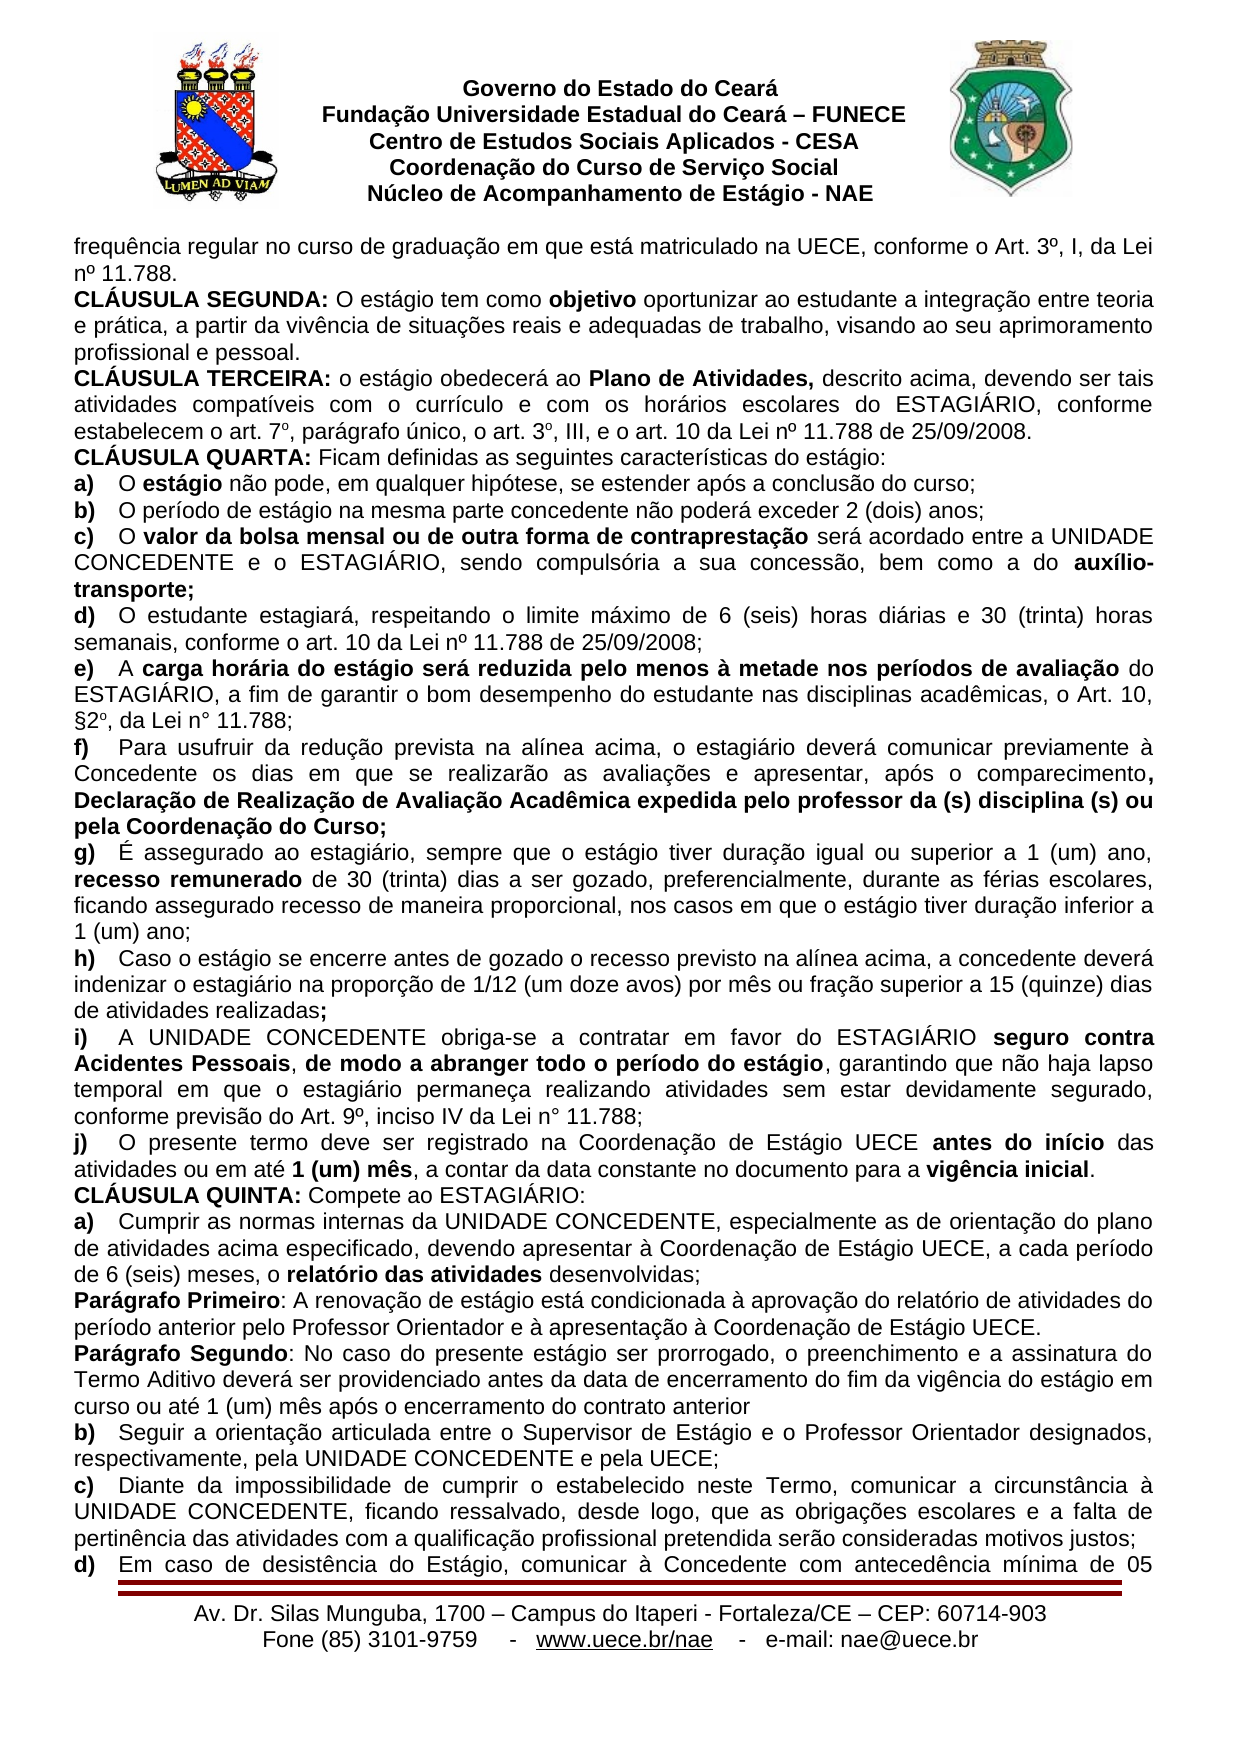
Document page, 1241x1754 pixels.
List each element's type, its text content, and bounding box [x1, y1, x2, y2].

text e) A carga horária do estágio será reduzida pelo menos à metade nos períodos de avaliação do ESTAGIÁRIO, a fim de garantir o bom desempenho do estudante nas disciplinas acadêmicas, o Art. 10, §2o, da Lei n° 11.788; [74, 655, 1154, 734]
picture [152, 32, 280, 209]
text CLÁUSULA QUINTA: Compete ao ESTAGIÁRIO: [74, 1182, 1154, 1208]
text CLÁUSULA TERCEIRA: o estágio obedecerá ao Plano de Atividades, descrito acima, devendo ser tais atividades compatíveis com o currículo e com os horários escolares do ESTAGIÁRIO, conforme estabelecem o art. 7o, parágrafo único, o art. 3o, III, e o art. 10 da Lei nº 11.788 de 25/09/2008. [74, 365, 1154, 444]
list O estágio não pode, em qualquer hipótese, se estender após a conclusão do curso; [74, 470, 1154, 497]
text h) Caso o estágio se encerre antes de gozado o recesso previsto na alínea acima, a concedente deverá indenizar o estagiário na proporção de 1/12 (um doze avos) por mês ou fração superior a 15 (quinze) dias de atividades realizadas; [74, 945, 1154, 1024]
text d) O estudante estagiará, respeitando o limite máximo de 6 (seis) horas diárias e 30 (trinta) horas semanais, conforme o art. 10 da Lei nº 11.788 de 25/09/2008; [74, 602, 1154, 655]
text Parágrafo Segundo: No caso do presente estágio ser prorrogado, o preenchimento e a assinatura do Termo Aditivo deverá ser providenciado antes da data de encerramento do fim da vigência do estágio em curso ou até 1 (um) mês após o encerramento do contrato anterior [74, 1340, 1154, 1419]
text j) O presente termo deve ser registrado na Coordenação de Estágio UECE antes do início das atividades ou em até 1 (um) mês, a contar da data constante no documento para a vigência inicial. [74, 1129, 1154, 1182]
text i) A UNIDADE CONCEDENTE obriga-se a contratar em favor do ESTAGIÁRIO seguro contra Acidentes Pessoais, de modo a abranger todo o período do estágio, garantindo que não haja lapso temporal em que o estagiário permaneça realizando atividades sem estar devidamente segurado, conforme previsão do Art. 9º, inciso IV da Lei n° 11.788; [74, 1024, 1154, 1129]
text b) Seguir a orientação articulada entre o Supervisor de Estágio e o Professor Orientador designados, respectivamente, pela UNIDADE CONCEDENTE e pela UECE; [74, 1419, 1154, 1472]
text CLÁUSULA SEGUNDA: O estágio tem como objetivo oportunizar ao estudante a integração entre teoria e prática, a partir da vivência de situações reais e adequadas de trabalho, visando ao seu aprimoramento profissional e pessoal. [74, 286, 1154, 365]
text CLÁUSULA QUARTA: Ficam definidas as seguintes características do estágio: [74, 444, 1154, 470]
text Parágrafo Primeiro: A renovação de estágio está condicionada à aprovação do relatório de atividades do período anterior pelo Professor Orientador e à apresentação à Coordenação de Estágio UECE. [74, 1287, 1154, 1340]
text c) Diante da impossibilidade de cumprir o estabelecido neste Termo, comunicar a circunstância à UNIDADE CONCEDENTE, ficando ressalvado, desde logo, que as obrigações escolares e a falta de pertinência das atividades com a qualificação profissional pretendida serão consideradas motivos justos; [74, 1472, 1154, 1551]
picture [949, 40, 1073, 197]
text f) Para usufruir da redução prevista na alínea acima, o estagiário deverá comunicar previamente à Concedente os dias em que se realizarão as avaliações e apresentar, após o comparecimento, Declaração de Realização de Avaliação Acadêmica expedida pelo professor da (s) disciplina (s) ou pela Coordenação do Curso; [74, 734, 1154, 839]
text a) Cumprir as normas internas da UNIDADE CONCEDENTE, especialmente as de orientação do plano de atividades acima especificado, devendo apresentar à Coordenação de Estágio UECE, a cada período de 6 (seis) meses, o relatório das atividades desenvolvidas; [74, 1208, 1154, 1287]
list O valor da bolsa mensal ou de outra forma de contraprestação será acordado entre a UNIDADE CONCEDENTE e o ESTAGIÁRIO, sendo compulsória a sua concessão, bem como a do auxílio-transporte; [74, 523, 1154, 602]
text g) É assegurado ao estagiário, sempre que o estágio tiver duração igual ou superior a 1 (um) ano, recesso remunerado de 30 (trinta) dias a ser gozado, preferencialmente, durante as férias escolares, ficando assegurado recesso de maneira proporcional, nos casos em que o estágio tiver duração inferior a 1 (um) ano; [74, 839, 1154, 945]
list O período de estágio na mesma parte concedente não poderá exceder 2 (dois) anos; [74, 497, 1154, 523]
